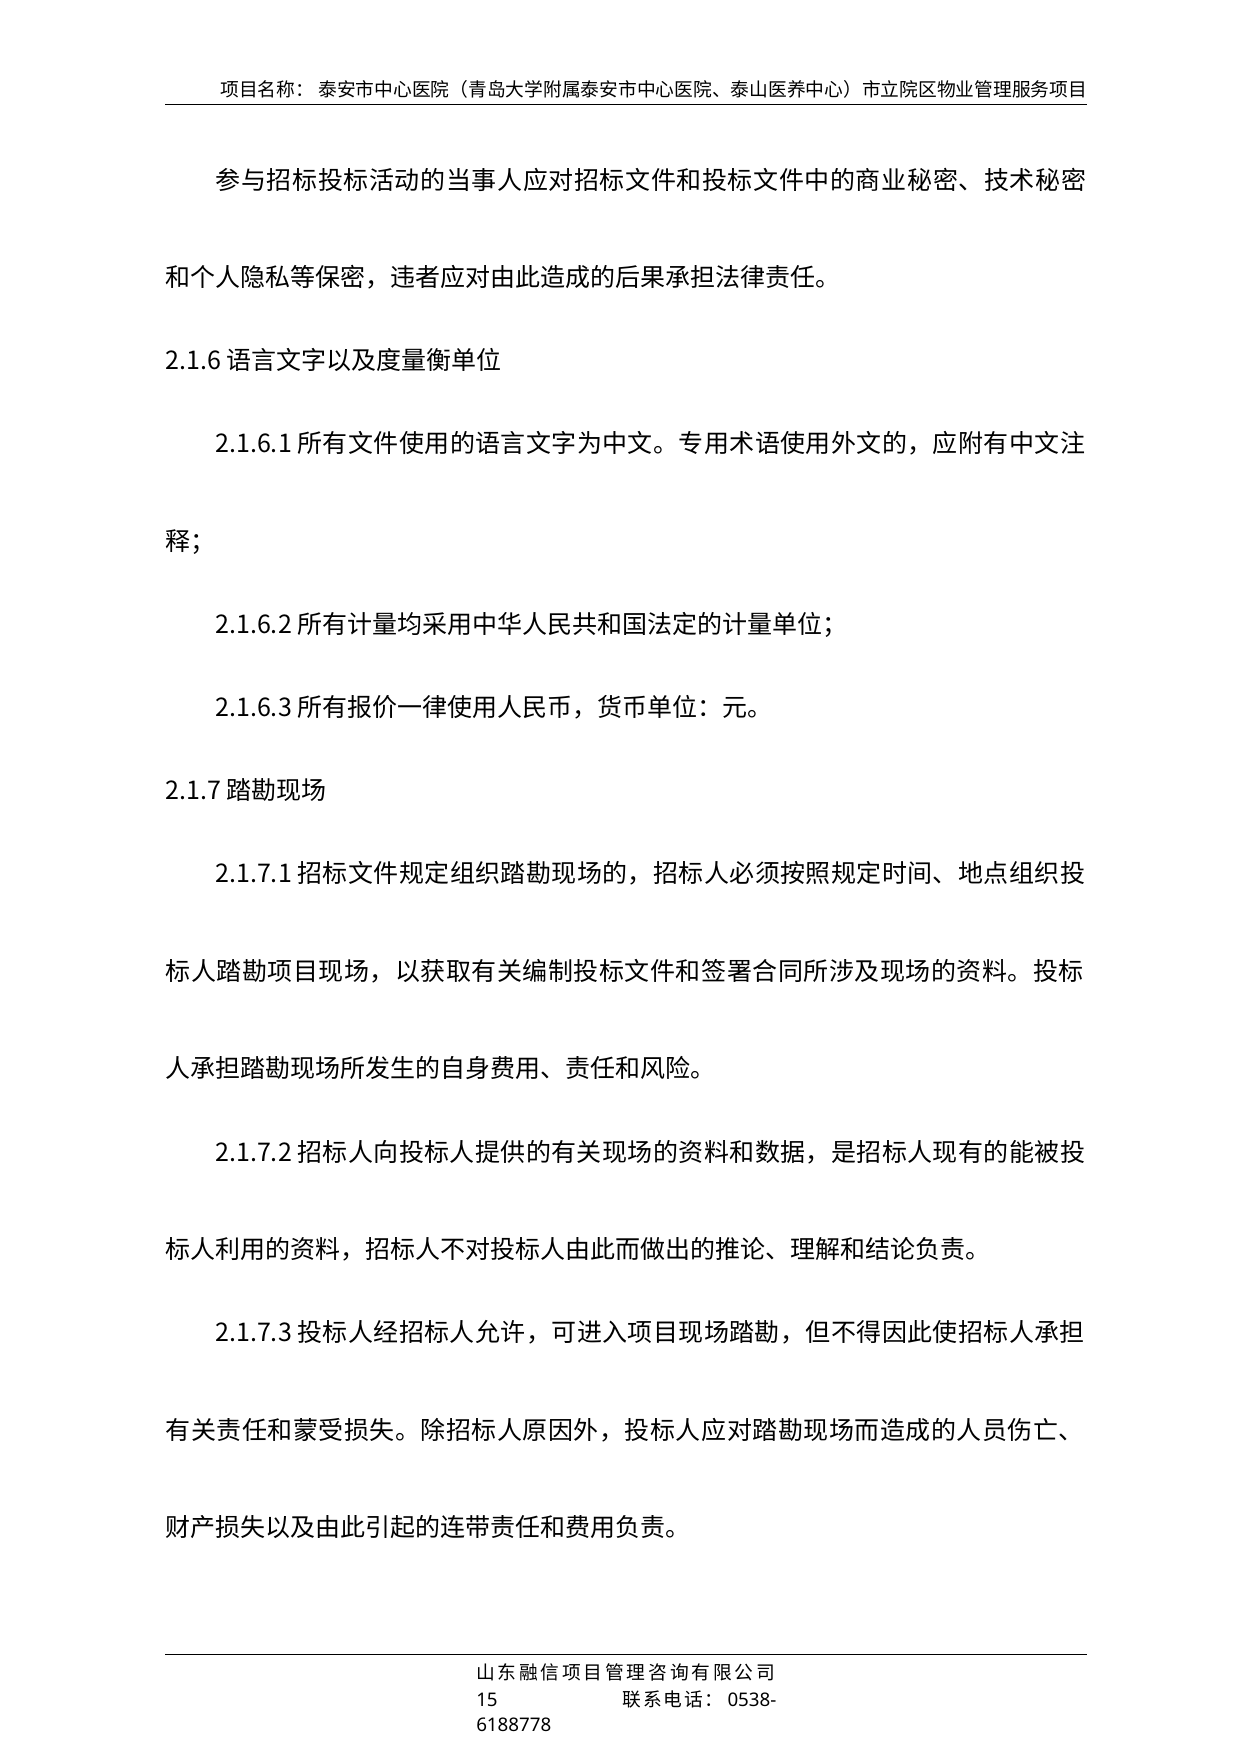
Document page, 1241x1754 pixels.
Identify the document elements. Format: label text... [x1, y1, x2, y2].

text 2.1.6 语言文字以及度量衡单位 [165, 326, 1087, 391]
text 2.1.7.3投标人经招标人允许，可进入项目现场踏勘，但不得因此使招标人承担有关责任和蒙受损失。除招标人原因外，投标人应对踏勘现场而造成的人员伤亡、财产损失以及由此引起的连带责任和费用负责。 [165, 1298, 1087, 1558]
text 2.1.7.2招标人向投标人提供的有关现场的资料和数据，是招标人现有的能被投标人利用的资料，招标人不对投标人由此而做出的推论、理解和结论负责。 [165, 1118, 1087, 1280]
text 2.1.7 踏勘现场 [165, 756, 1087, 821]
text 参与招标投标活动的当事人应对招标文件和投标文件中的商业秘密、技术秘密和个人隐私等保密，违者应对由此造成的后果承担法律责任。 [165, 146, 1087, 308]
text 2.1.6.1所有文件使用的语言文字为中文。专用术语使用外文的，应附有中文注释； [165, 409, 1087, 572]
text 2.1.6.3所有报价一律使用人民币，货币单位：元。 [165, 673, 1087, 738]
text 2.1.7.1招标文件规定组织踏勘现场的，招标人必须按照规定时间、地点组织投标人踏勘项目现场，以获取有关编制投标文件和签署合同所涉及现场的资料。投标人承担踏勘现场所发生的自身费用、责任和风险。 [165, 839, 1087, 1099]
text 2.1.6.2所有计量均采用中华人民共和国法定的计量单位； [165, 590, 1087, 655]
